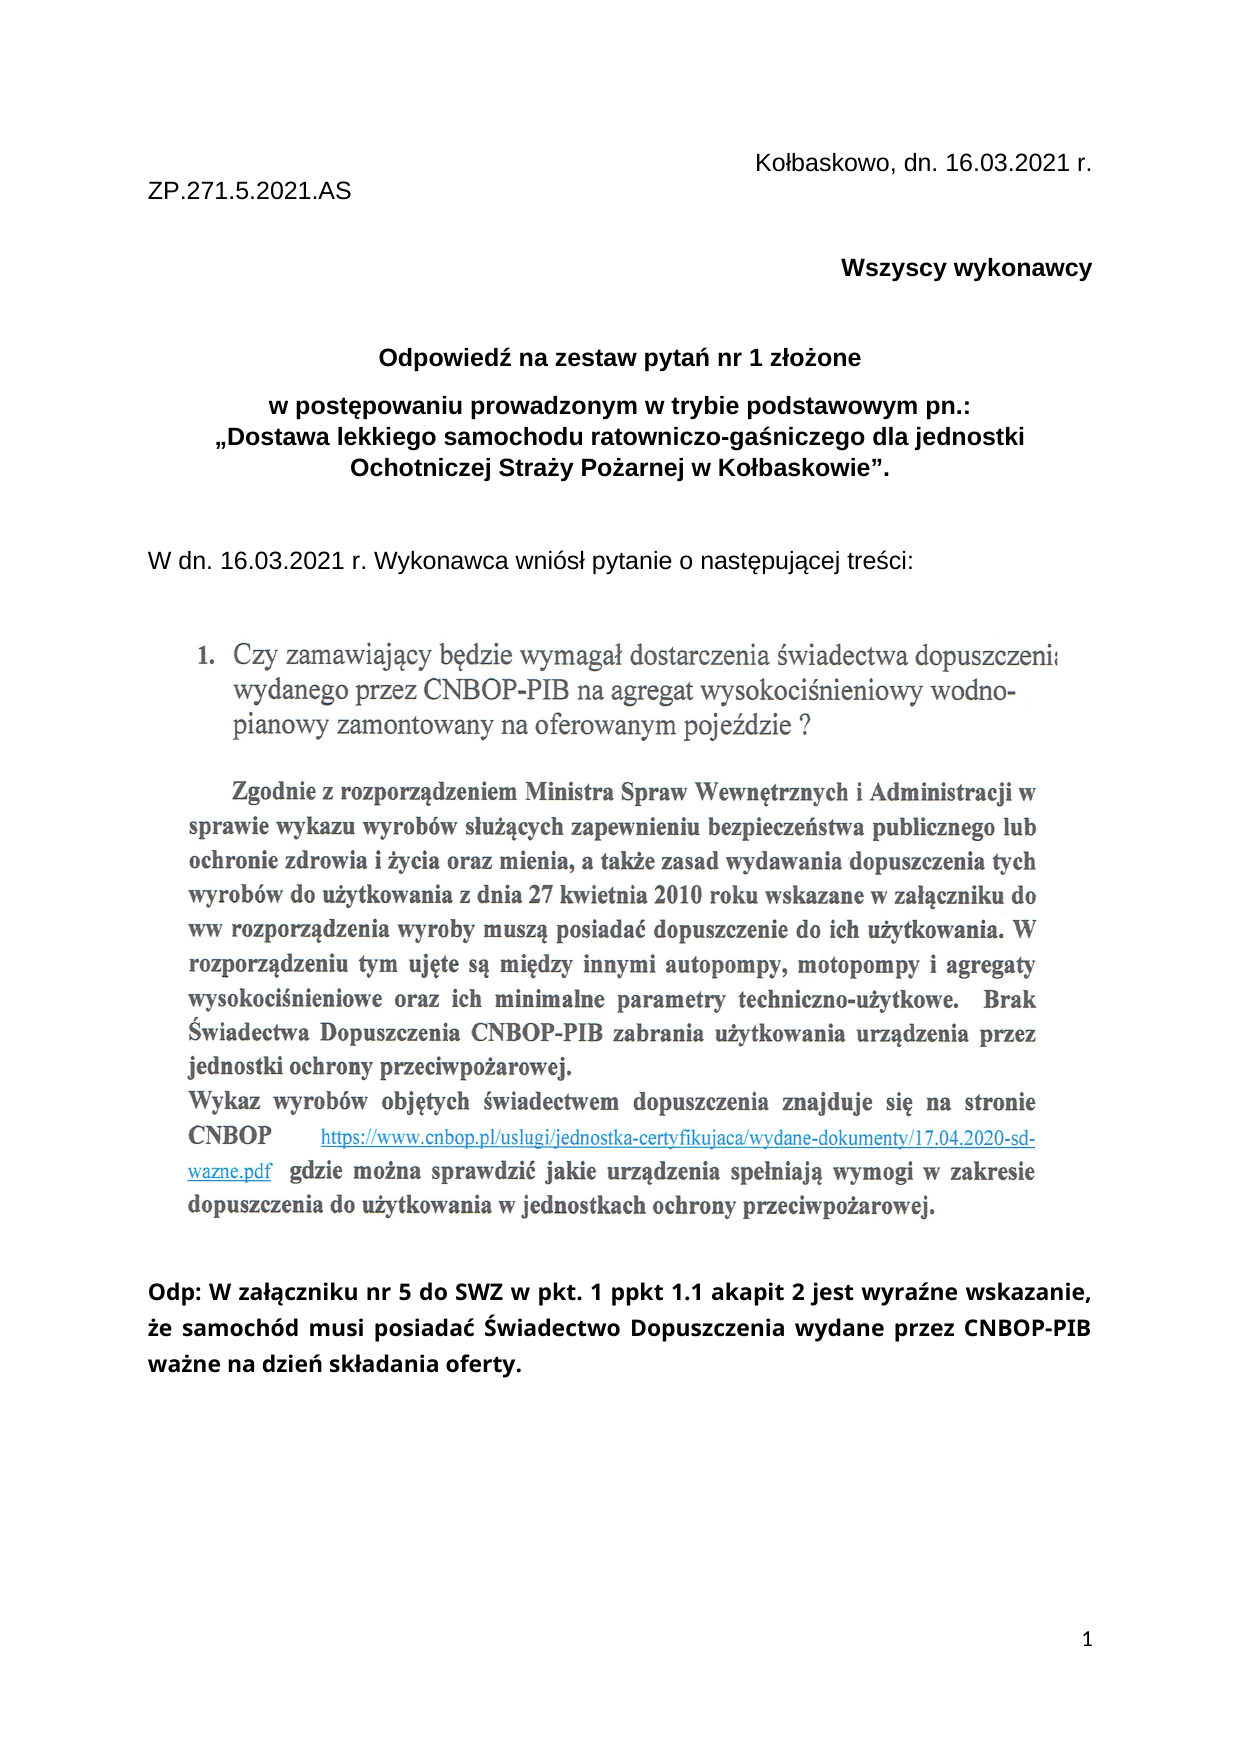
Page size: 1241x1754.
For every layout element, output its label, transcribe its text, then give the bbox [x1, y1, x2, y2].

text Kołbaskowo, dn. 16.03.2021 r. [148, 148, 1093, 176]
text ZP.271.5.2021.AS [148, 176, 1093, 205]
text Odpowiedź na zestaw pytań nr 1 złożone [148, 343, 1093, 372]
text W dn. 16.03.2021 r. Wykonawca wniósł pytanie o następującej treści: [148, 546, 1093, 575]
text w postępowaniu prowadzonym w trybie podstawowym pn.: [148, 391, 1093, 420]
text „Dostawa lekkiego samochodu ratowniczo-gaśniczego dla jednostki Ochotniczej Straży Pożarnej w Kołbaskowie”. [148, 422, 1093, 482]
text Wszyscy wykonawcy [148, 253, 1093, 282]
text Odp: W załączniku nr 5 do SWZ w pkt. 1 ppkt 1.1 akapit 2 jest wyraźne wskazanie, że samochód musi posiadać Świadectwo Dopuszczenia wydane przez CNBOP-PIB ważne na dzień składania oferty. [148, 1276, 1093, 1379]
